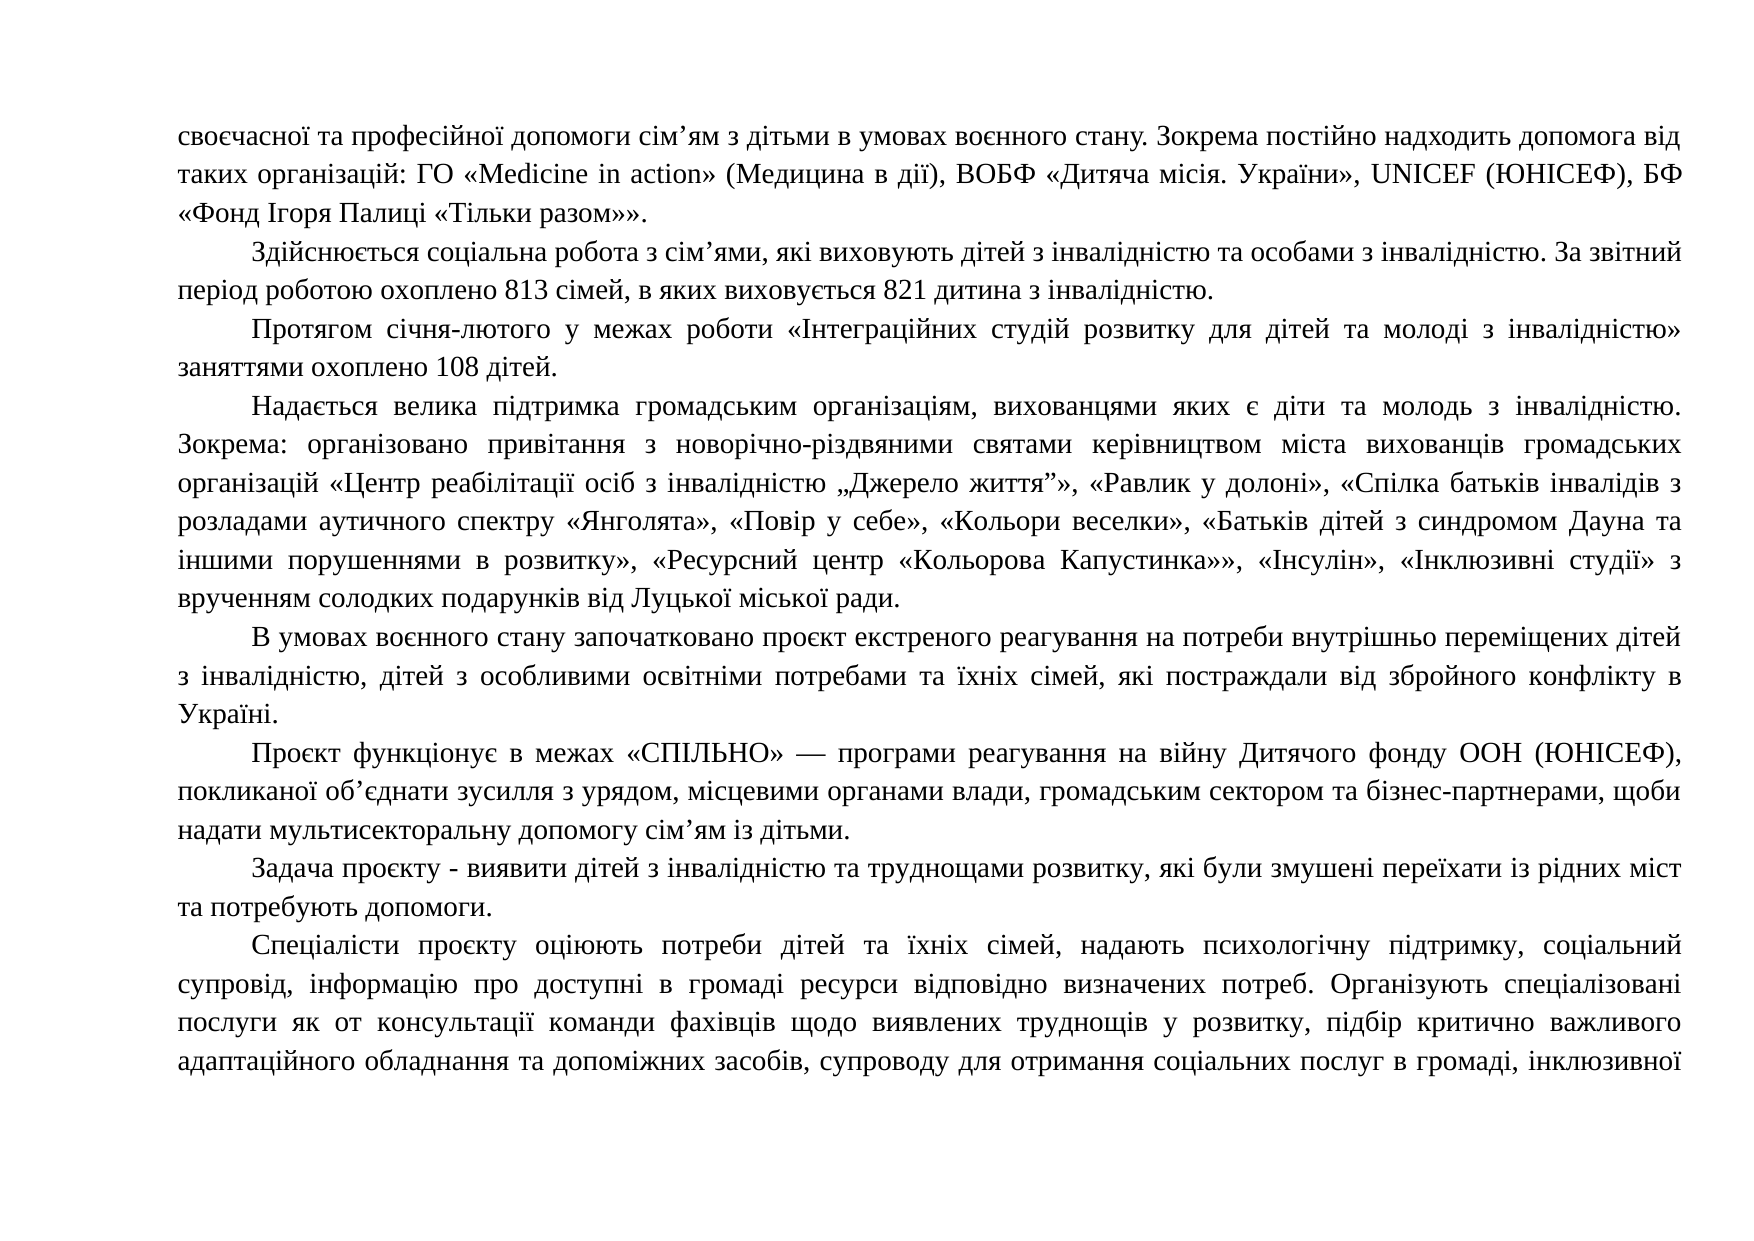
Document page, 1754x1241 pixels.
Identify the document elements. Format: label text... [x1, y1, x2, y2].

text Задача проєкту - виявити дітей з інвалідністю та труднощами розвитку, які були змушені переїхати із рідних міст та потребують допомоги. [177, 850, 1683, 922]
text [177, 118, 1683, 229]
text Здійснюється соціальна робота з сім’ями, які виховують дітей з інвалідністю та особами з інвалідністю. За звітний період роботою охоплено 813 сімей, в яких виховується 821 дитина з інвалідністю. [177, 234, 1683, 306]
text Протягом січня-лютого у межах роботи «Інтеграційних студій розвитку для дітей та молоді з інвалідністю» заняттями охоплено 108 дітей. [177, 311, 1683, 383]
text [177, 927, 1683, 1077]
text Надається велика підтримка громадським організаціям, вихованцями яких є діти та молодь з інвалідністю. Зокрема: організовано привітання з новорічно-різдвяними святами керівництвом міста вихованців громадських організацій «Центр реабілітації осіб з інвалідністю „Джерело життя”», «Равлик у долоні», «Спілка батьків інвалідів з розладами аутичного спектру «Янголята», «Повір у себе», «Кольори веселки», «Батьків дітей з синдромом Дауна та іншими порушеннями в розвитку», «Ресурсний центр «Кольорова Капустинка»», «Інсулін», «Інклюзивні студії» з врученням солодких подарунків від Луцької міської ради. [177, 388, 1683, 614]
text В умовах воєнного стану започатковано проєкт екстреного реагування на потреби внутрішньо переміщених дітей з інвалідністю, дітей з особливими освітніми потребами та їхніх сімей, які постраждали від збройного конфлікту в Україні. [177, 619, 1683, 730]
text Проєкт функціонує в межах «СПІЛЬНО» — програми реагування на війну Дитячого фонду ООН (ЮНІСЕФ), покликаної об’єднати зусилля з урядом, місцевими органами влади, громадським сектором та бізнес-партнерами, щоби надати мультисекторальну допомогу сім’ям із дітьми. [177, 735, 1683, 845]
